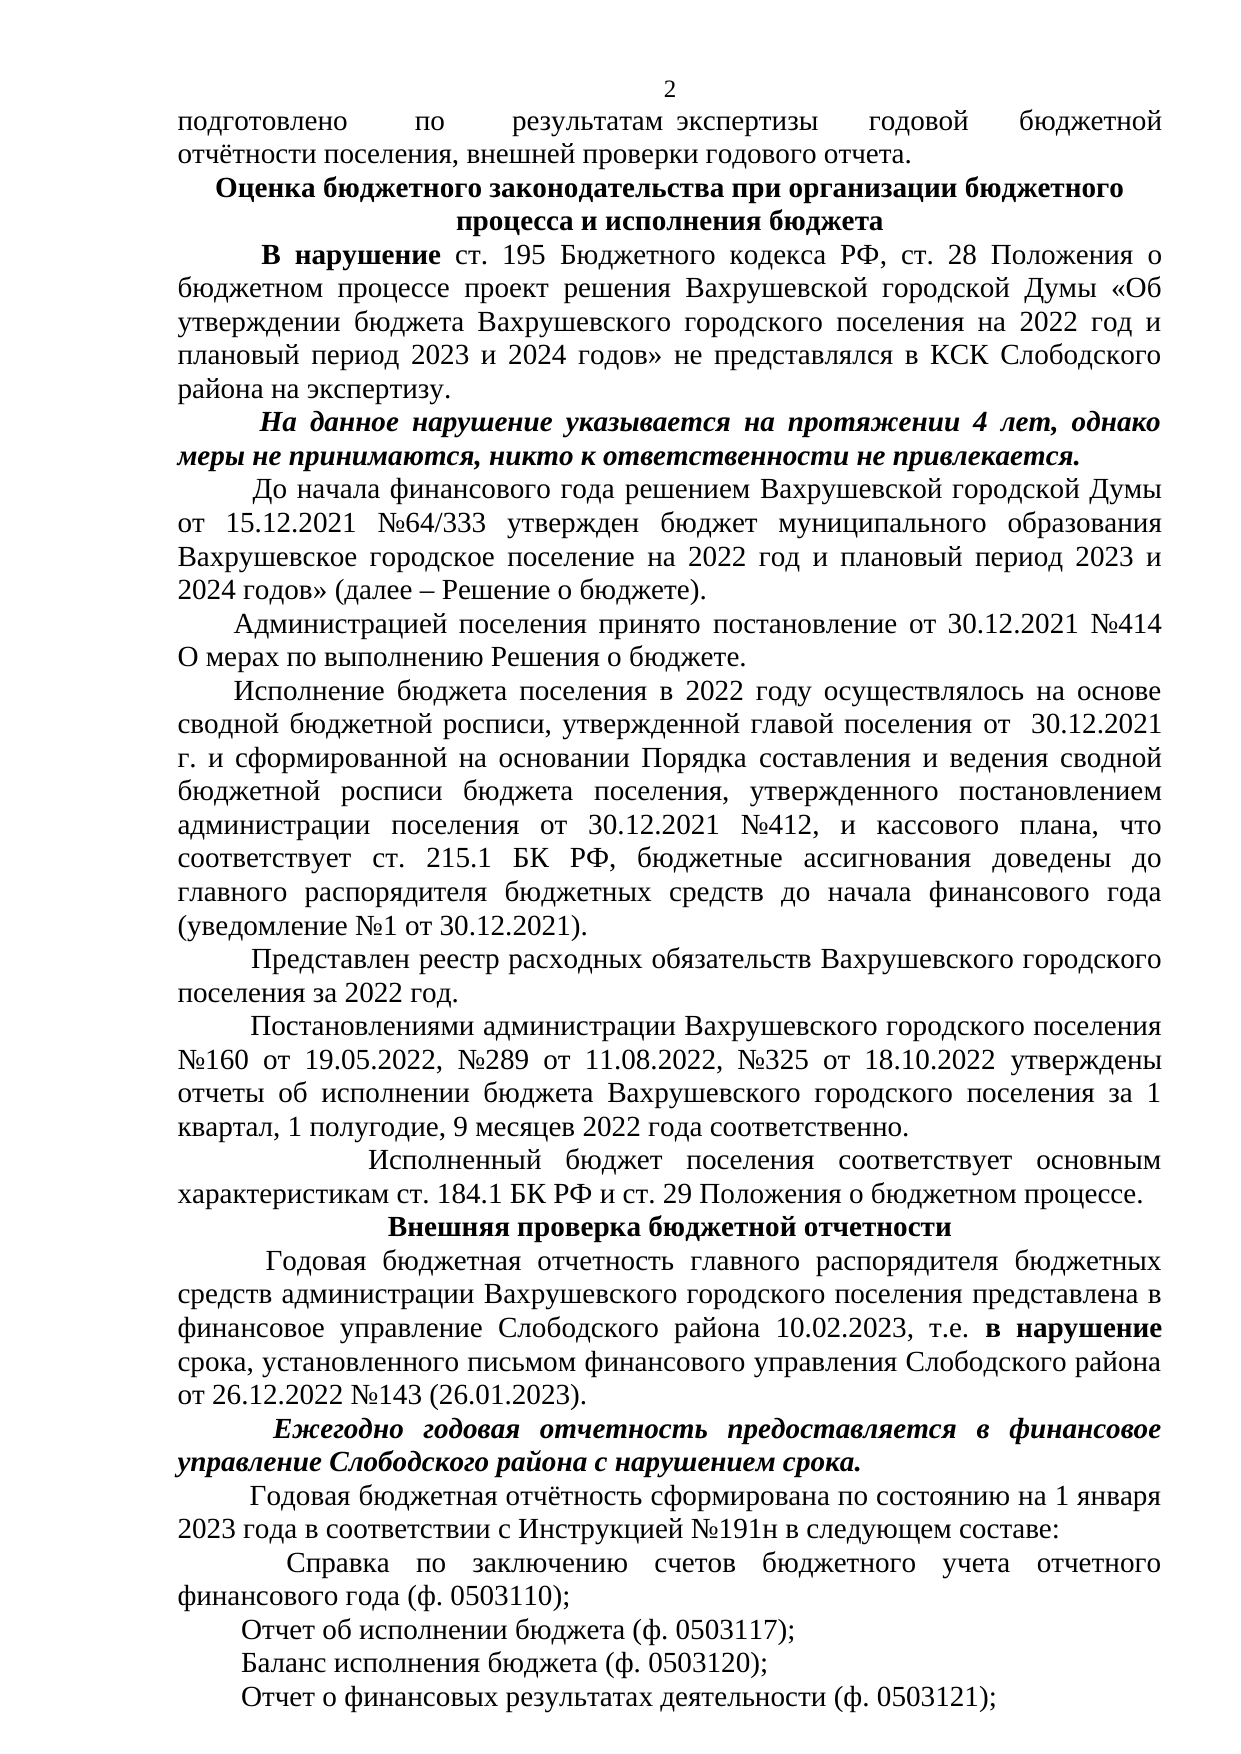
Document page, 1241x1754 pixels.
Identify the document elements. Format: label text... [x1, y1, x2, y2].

text Отчет об исполнении бюджета (ф. 0503117); [177, 1612, 1162, 1646]
text Годовая бюджетная отчетность главного распорядителя бюджетных средств администрации Вахрушевского городского поселения представлена в финансовое управление Слободского района 10.02.2023, т.е. в нарушение срока, установленного письмом финансового управления Слободского района от 26.12.2022 №143 (26.01.2023). [177, 1243, 1162, 1411]
text Справка по заключению счетов бюджетного учета отчетного финансового года (ф. 0503110); [177, 1545, 1162, 1612]
text До начала финансового года решением Вахрушевской городской Думы от 15.12.2021 №64/333 утвержден бюджет муниципального образования Вахрушевское городское поселение на 2022 год и плановый период 2023 и 2024 годов» (далее – Решение о бюджете). [177, 472, 1162, 606]
text Администрацией поселения принято постановление от 30.12.2021 №414 О мерах по выполнению Решения о бюджете. [177, 606, 1162, 673]
text Отчет о финансовых результатах деятельности (ф. 0503121); [177, 1679, 1162, 1713]
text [177, 103, 1162, 170]
text Представлен реестр расходных обязательств Вахрушевского городского поселения за 2022 год. [177, 941, 1162, 1008]
text Исполненный бюджет поселения соответствует основным характеристикам ст. 184.1 БК РФ и ст. 29 Положения о бюджетном процессе. [177, 1142, 1162, 1209]
text Исполнение бюджета поселения в 2022 году осуществлялось на основе сводной бюджетной росписи, утвержденной главой поселения от 30.12.2021 г. и сформированной на основании Порядка составления и ведения сводной бюджетной росписи бюджета поселения, утвержденного постановлением администрации поселения от 30.12.2021 №412, и кассового плана, что соответствует ст. 215.1 БК РФ, бюджетные ассигнования доведены до главного распорядителя бюджетных средств до начала финансового года (уведомление №1 от 30.12.2021). [177, 673, 1162, 941]
text Внешняя проверка бюджетной отчетности [177, 1209, 1162, 1243]
text Годовая бюджетная отчётность сформирована по состоянию на 1 января 2023 года в соответствии с Инструкцией №191н в следующем составе: [177, 1478, 1162, 1545]
text На данное нарушение указывается на протяжении 4 лет, однако меры не принимаются, никто к ответственности не привлекается. [177, 404, 1162, 472]
text Ежегодно годовая отчетность предоставляется в финансовое управление Слободского района с нарушением срока. [177, 1411, 1162, 1478]
text Постановлениями администрации Вахрушевского городского поселения №160 от 19.05.2022, №289 от 11.08.2022, №325 от 18.10.2022 утверждены отчеты об исполнении бюджета Вахрушевского городского поселения за 1 квартал, 1 полугодие, 9 месяцев 2022 года соответственно. [177, 1008, 1162, 1142]
text В нарушение ст. 195 Бюджетного кодекса РФ, ст. 28 Положения о бюджетном процессе проект решения Вахрушевской городской Думы «Об утверждении бюджета Вахрушевского городского поселения на 2022 год и плановый период 2023 и 2024 годов» не представлялся в КСК Слободского района на экспертизу. [177, 237, 1162, 404]
text Баланс исполнения бюджета (ф. 0503120); [177, 1646, 1162, 1679]
text Оценка бюджетного законодательства при организации бюджетного процесса и исполнения бюджета [177, 170, 1162, 237]
